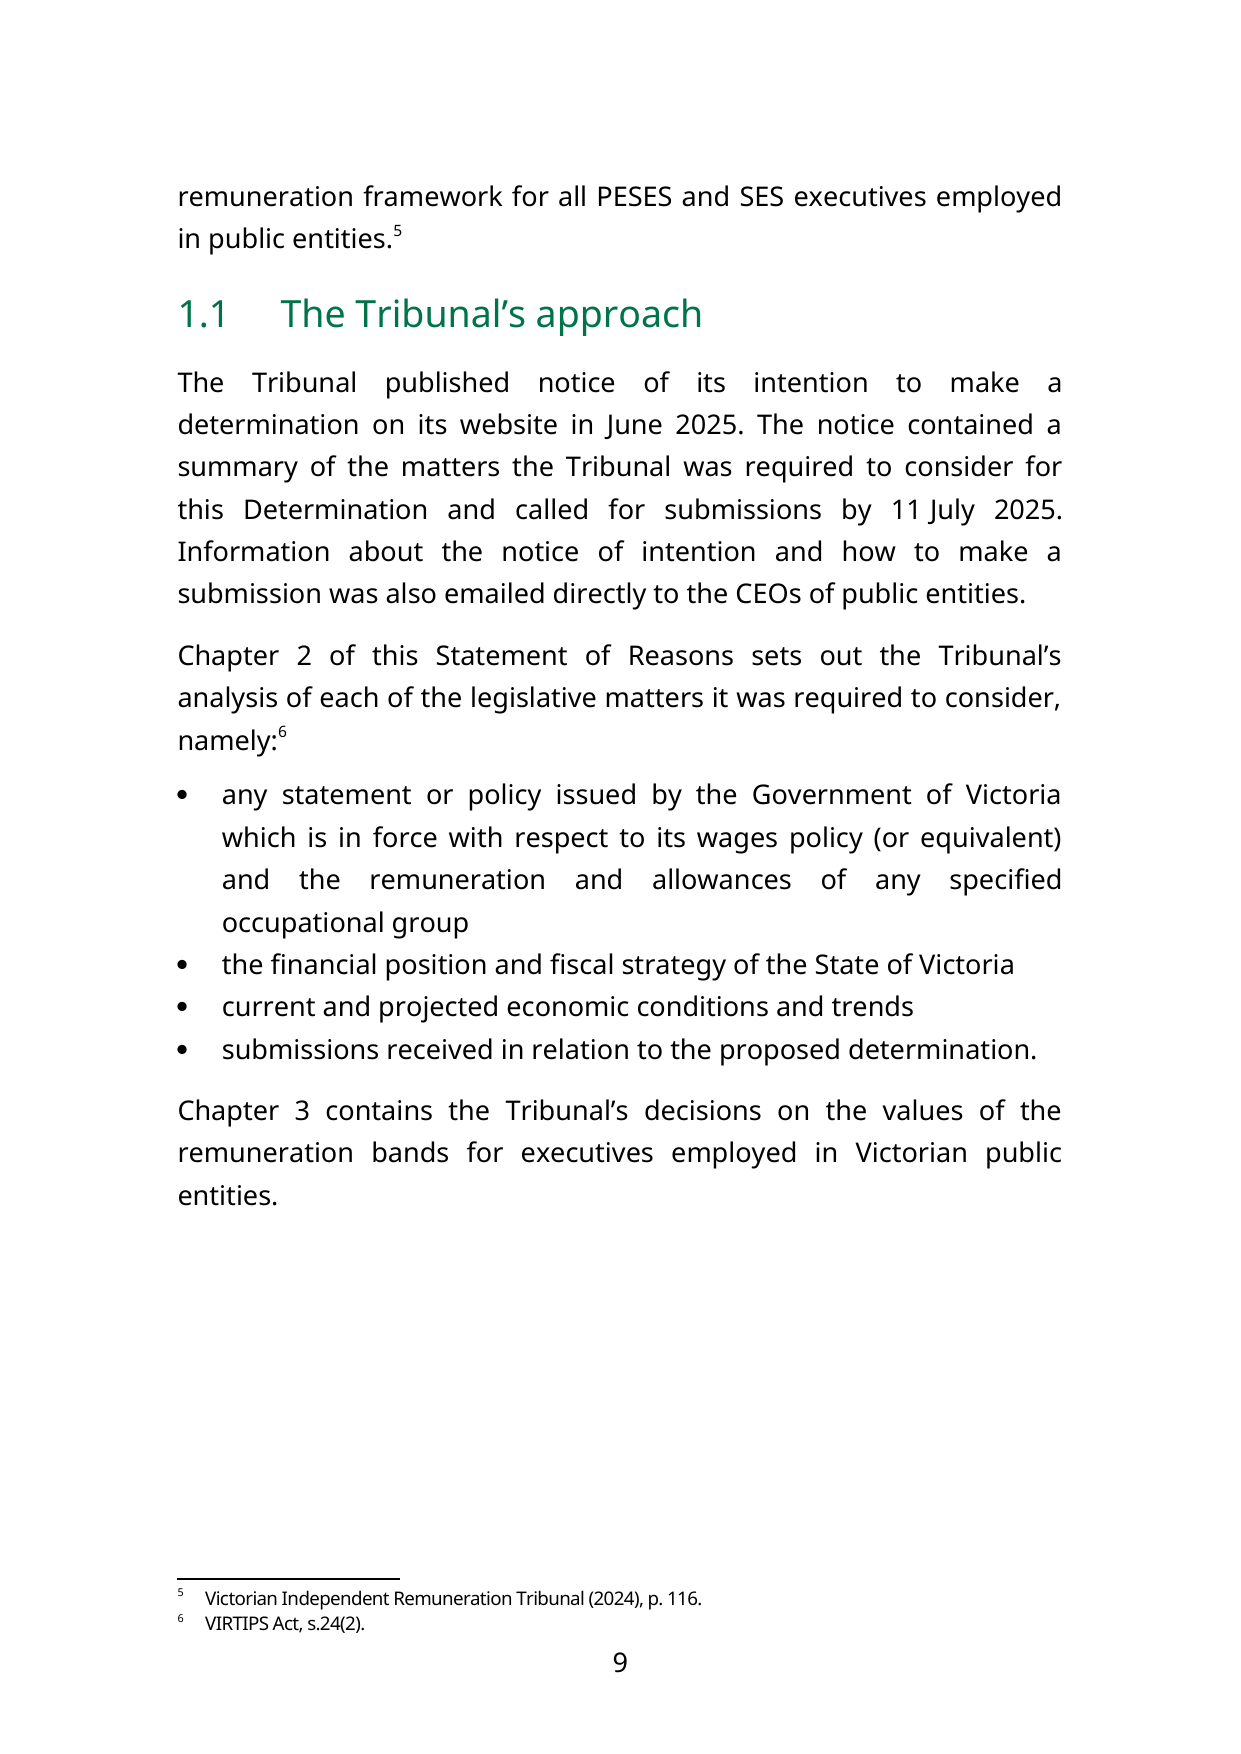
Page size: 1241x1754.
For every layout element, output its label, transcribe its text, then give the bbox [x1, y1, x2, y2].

text any statement or policy issued by the Government of Victoria which is in force with respect to its wages policy (or equivalent) and the remuneration and allowances of any specified occupational group [177, 776, 1063, 940]
subtitle 1.1 The Tribunal’s approach [177, 287, 1063, 338]
text The Tribunal published notice of its intention to make a determination on its website in June 2025. The notice contained a summary of the matters the Tribunal was required to consider for this Determination and called for submissions by 11 July 2025. Information about the notice of intention and how to make a submission was also emailed directly to the CEOs of public entities. [177, 363, 1063, 612]
text submissions received in relation to the proposed determination. [177, 1030, 1063, 1067]
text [177, 177, 1063, 256]
text Chapter 2 of this Statement of Reasons sets out the Tribunal’s analysis of each of the legislative matters it was required to consider, namely: [177, 636, 1063, 758]
text current and projected economic conditions and trends [177, 988, 1063, 1025]
text Chapter 3 contains the Tribunal’s decisions on the values of the remuneration bands for executives employed in Victorian public entities. [177, 1091, 1063, 1213]
text the financial position and fiscal strategy of the State of Victoria [177, 945, 1063, 982]
